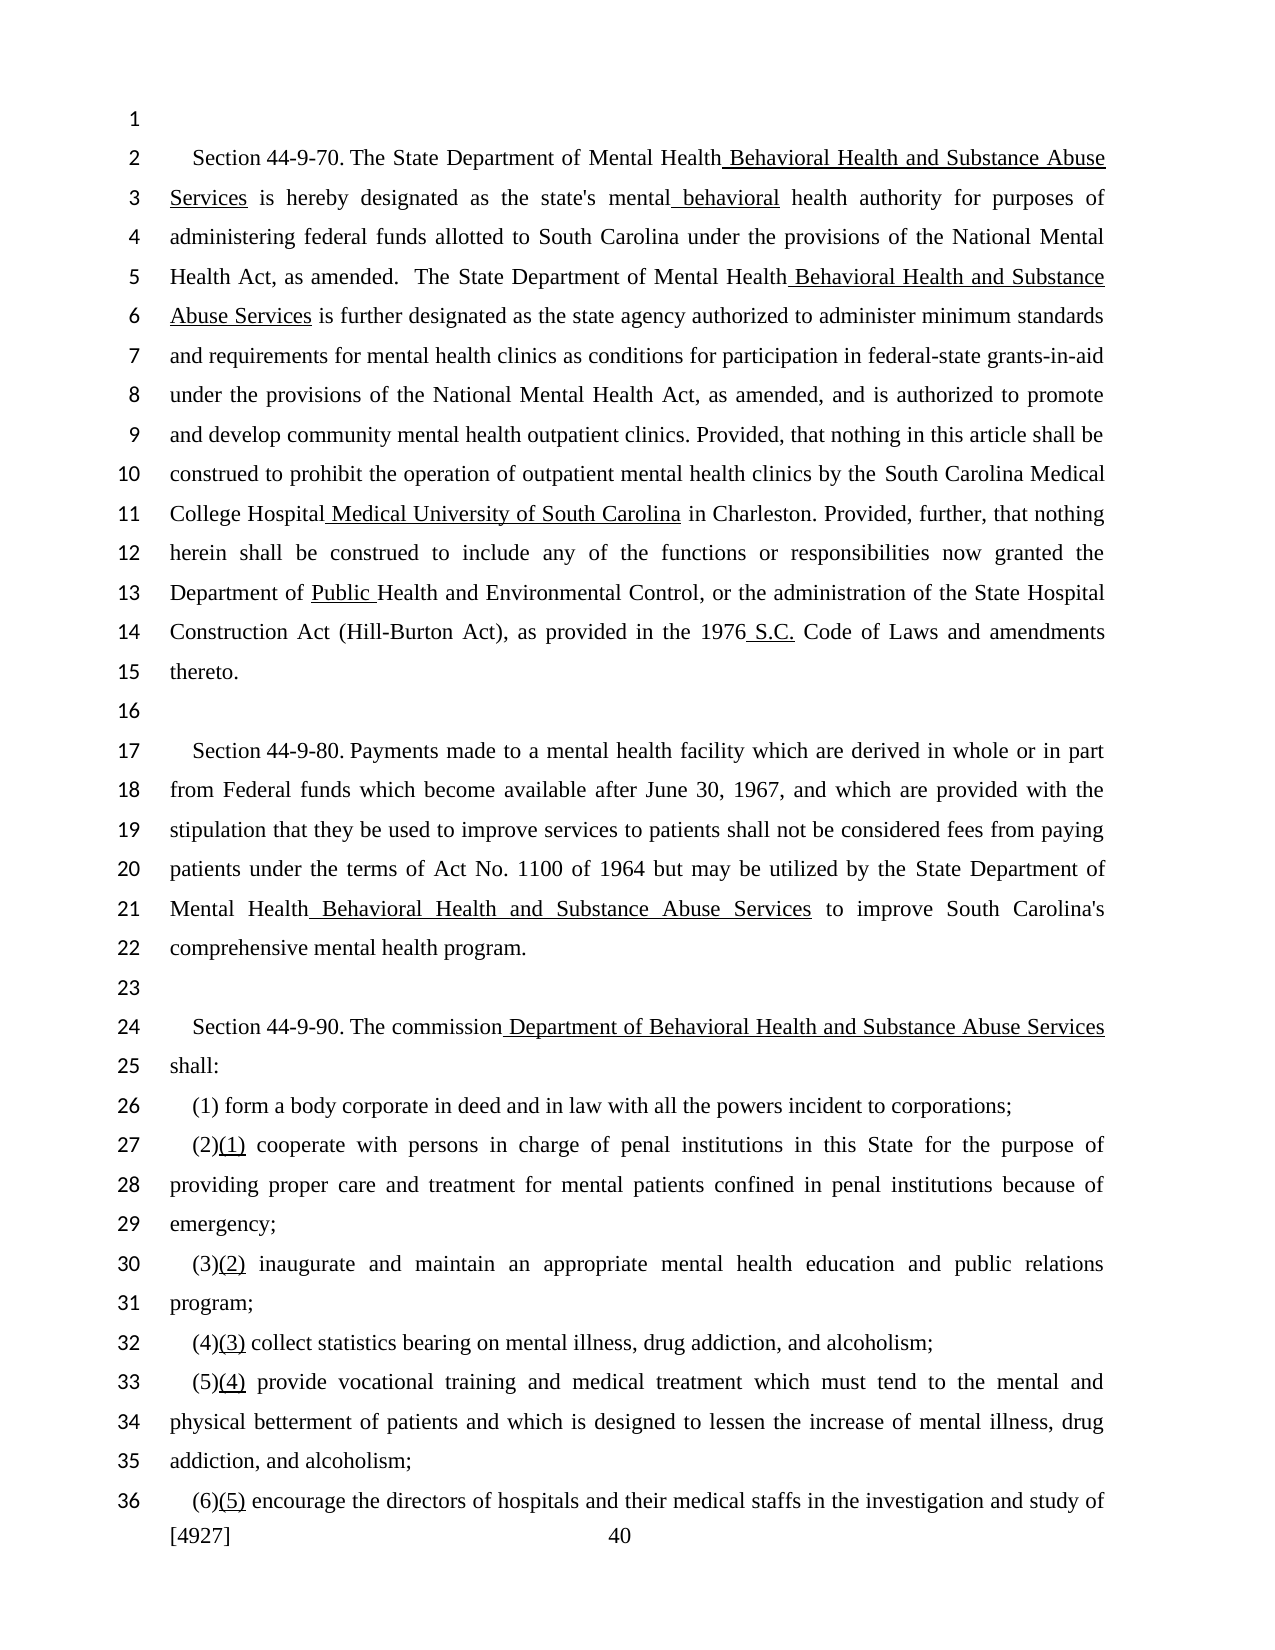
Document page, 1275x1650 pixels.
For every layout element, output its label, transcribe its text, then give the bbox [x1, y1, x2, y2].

text (4)(3) collect statistics bearing on mental illness, drug addiction, and alcoholism; [169, 1329, 1106, 1355]
text Section 44-9-70. The State Department of Mental Health Behavioral Health and Substance Abuse Services is hereby designated as the state's mental behavioral health authority for purposes of administering federal funds allotted to South Carolina under the provisions of the National Mental Health Act, as amended. The State Department of Mental Health Behavioral Health and Substance Abuse Services is further designated as the state agency authorized to administer minimum standards and requirements for mental health clinics as conditions for participation in federal-state grants-in-aid under the provisions of the National Mental Health Act, as amended, and is authorized to promote and develop community mental health outpatient clinics. Provided, that nothing in this article shall be construed to prohibit the operation of outpatient mental health clinics by the South Carolina Medical College Hospital Medical University of South Carolina in Charleston. Provided, further, that nothing herein shall be construed to include any of the functions or responsibilities now granted the Department of Public Health and Environmental Control, or the administration of the State Hospital Construction Act (Hill-Burton Act), as provided in the 1976 S.C. Code of Laws and amendments thereto. [169, 144, 1106, 684]
text (2)(1) cooperate with persons in charge of penal institutions in this State for the purpose of providing proper care and treatment for mental patients confined in penal institutions because of emergency; [169, 1131, 1106, 1237]
text Section 44-9-80. Payments made to a mental health facility which are derived in whole or in part from Federal funds which become available after June 30, 1967, and which are provided with the stipulation that they be used to improve services to patients shall not be considered fees from paying patients under the terms of Act No. 1100 of 1964 but may be utilized by the State Department of Mental Health Behavioral Health and Substance Abuse Services to improve South Carolina's comprehensive mental health program. [169, 737, 1106, 960]
text (3)(2) inaugurate and maintain an appropriate mental health education and public relations program; [169, 1250, 1106, 1316]
text (5)(4) provide vocational training and medical treatment which must tend to the mental and physical betterment of patients and which is designed to lessen the increase of mental illness, drug addiction, and alcoholism; [169, 1368, 1106, 1474]
text Section 44-9-90. The commission Department of Behavioral Health and Substance Abuse Services shall: [169, 1013, 1106, 1079]
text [169, 1487, 1106, 1513]
text (1) form a body corporate in deed and in law with all the powers incident to corporations; [169, 1092, 1106, 1118]
